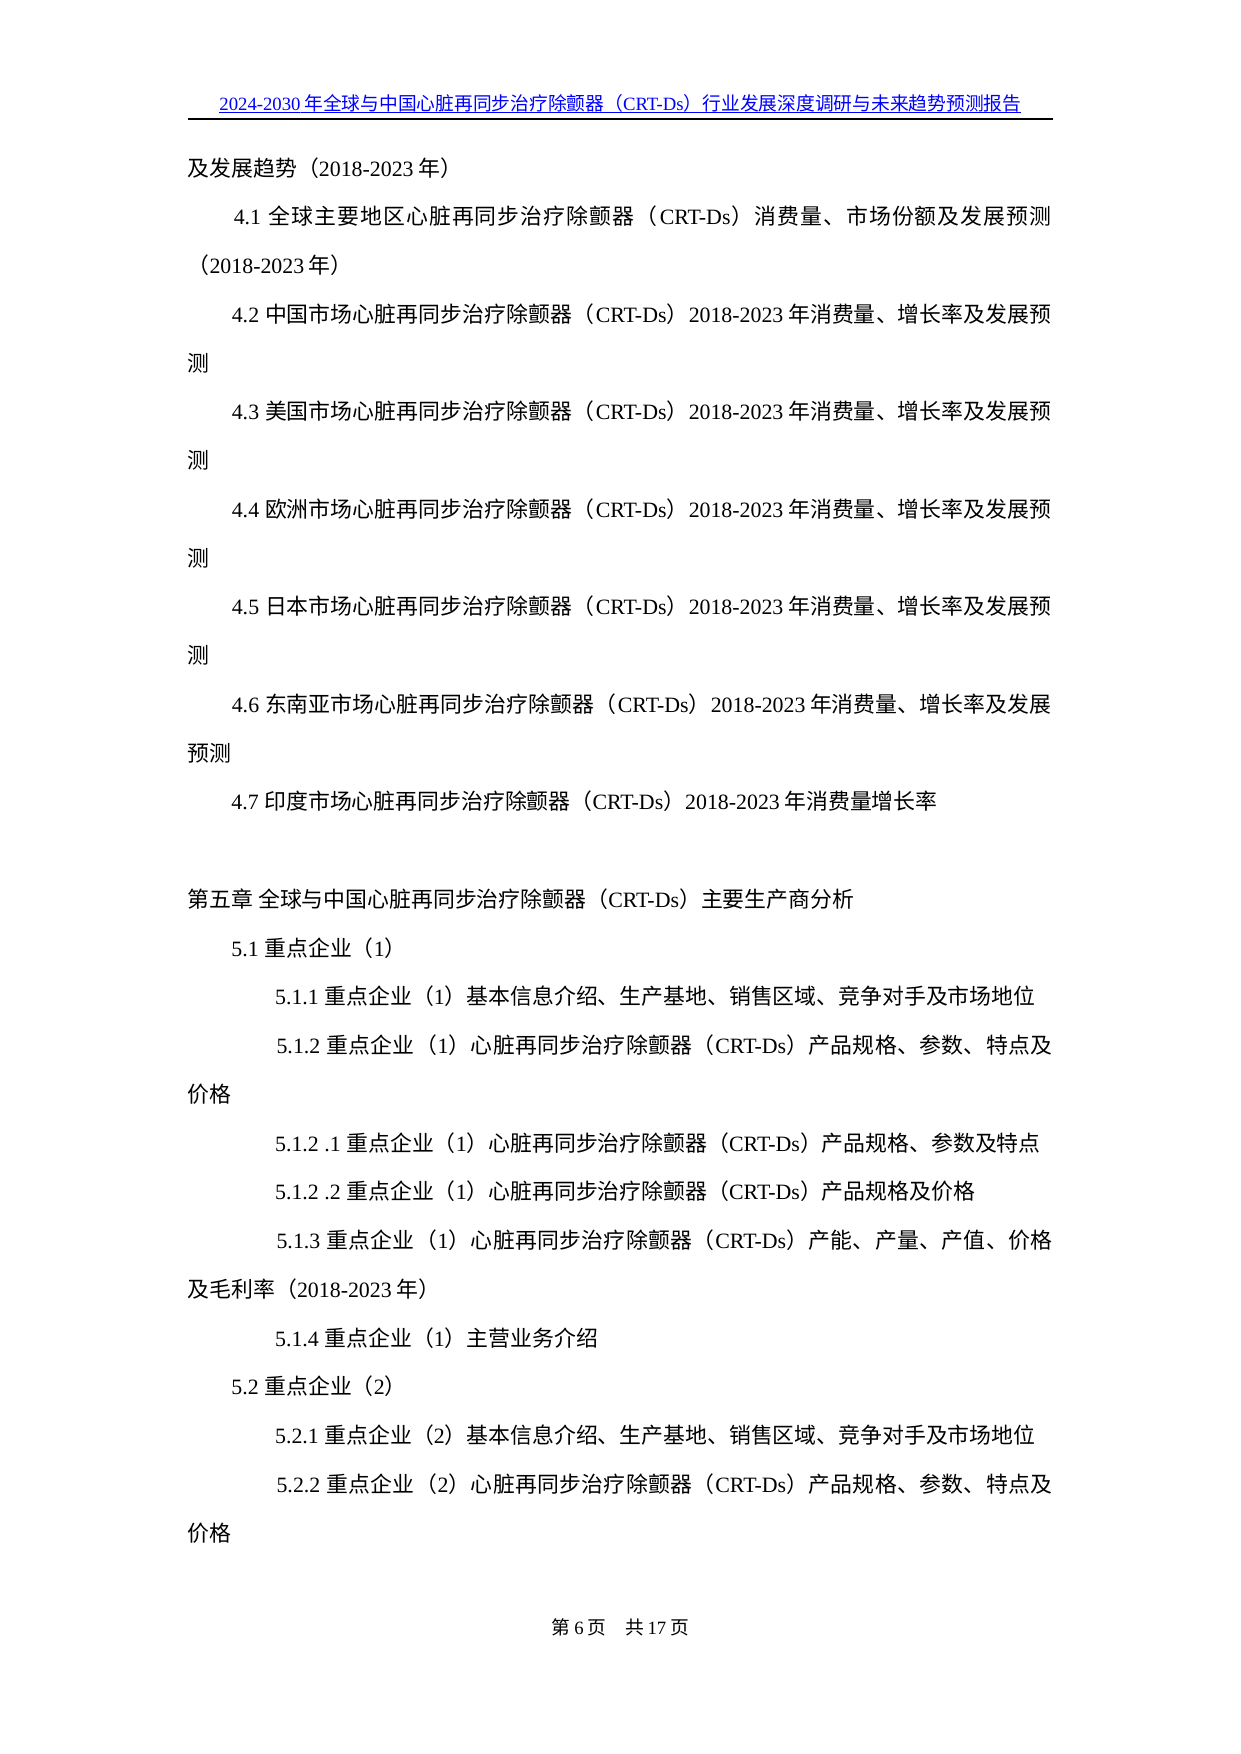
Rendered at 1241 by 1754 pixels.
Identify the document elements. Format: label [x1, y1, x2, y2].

text [187, 150, 1053, 1548]
